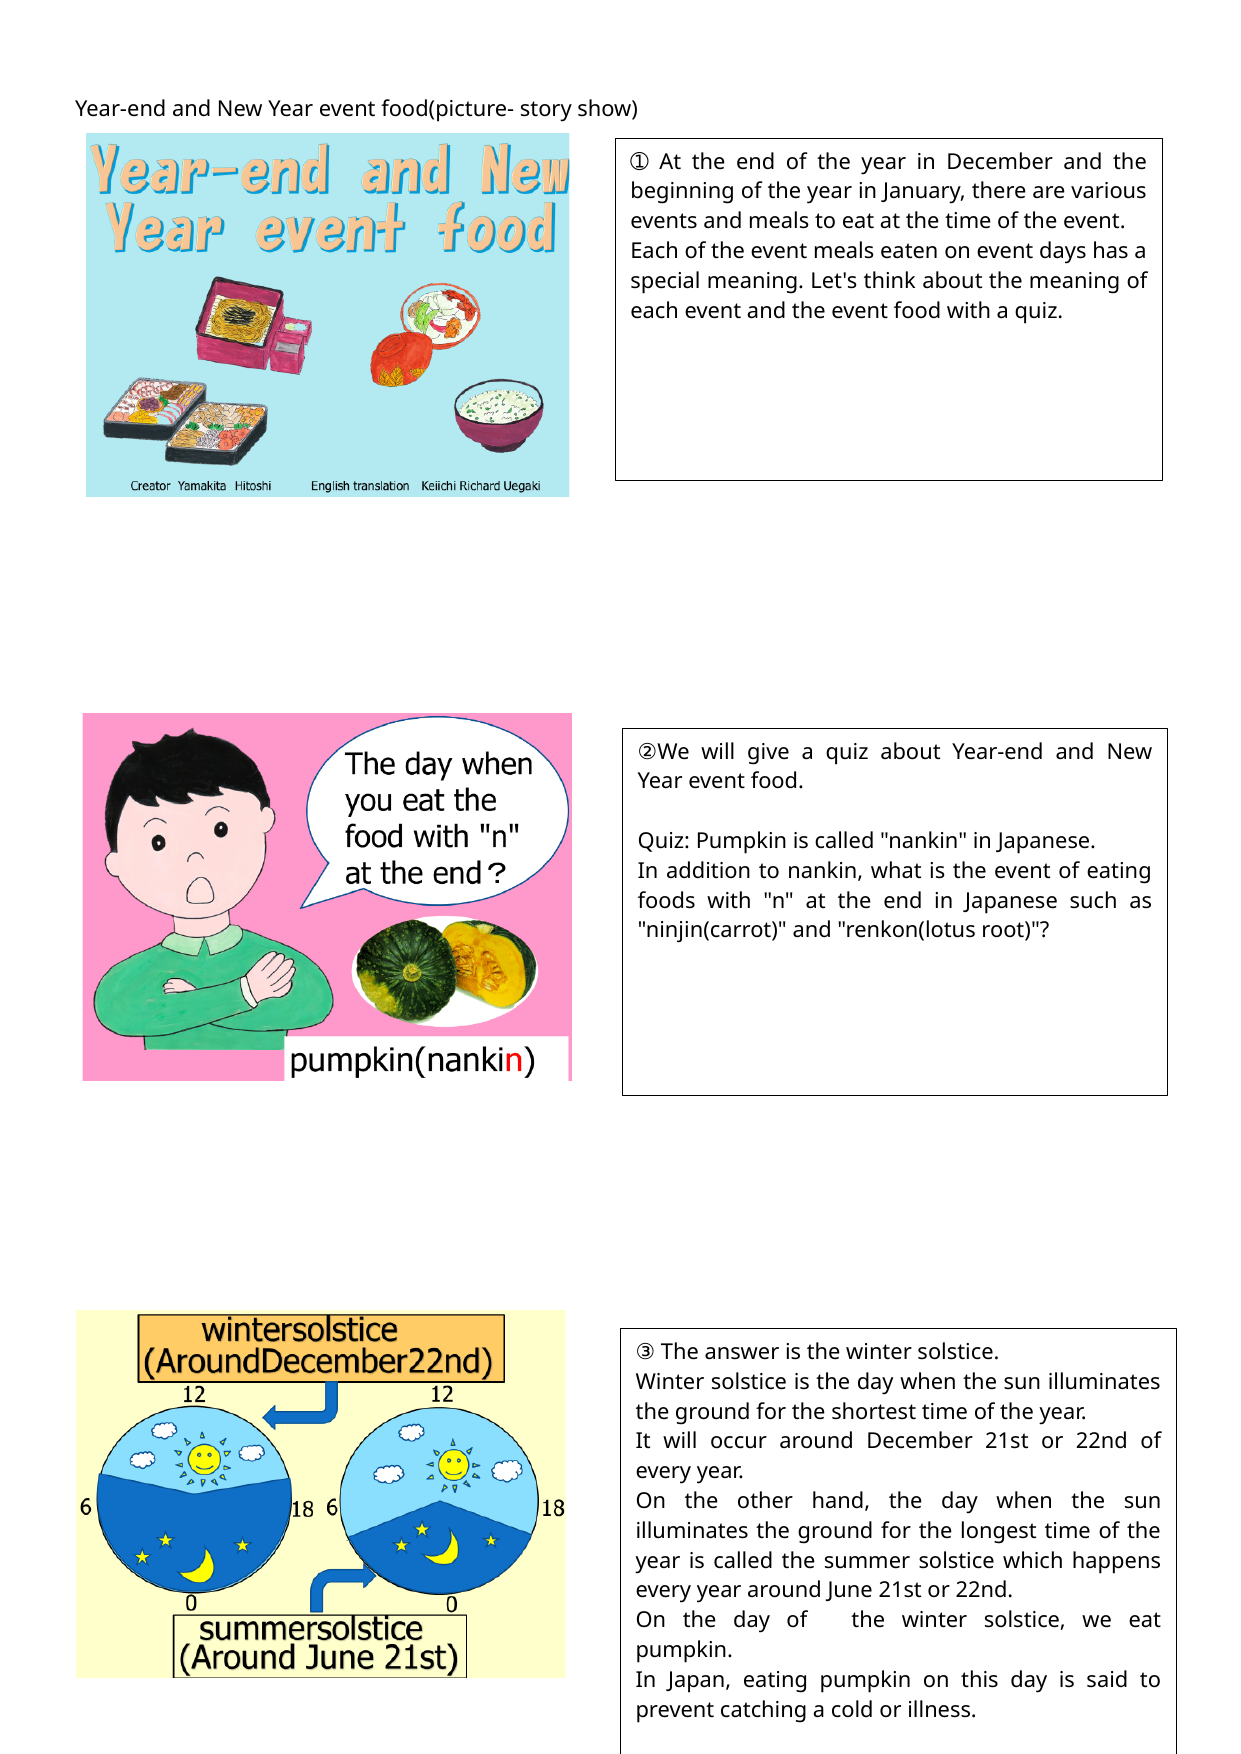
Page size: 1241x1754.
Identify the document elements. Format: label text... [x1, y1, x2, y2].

text Year-end and New Year event food(picture- story show) [75, 89, 1165, 127]
picture [75, 1310, 566, 1676]
picture [81, 713, 572, 1079]
picture [85, 133, 569, 496]
